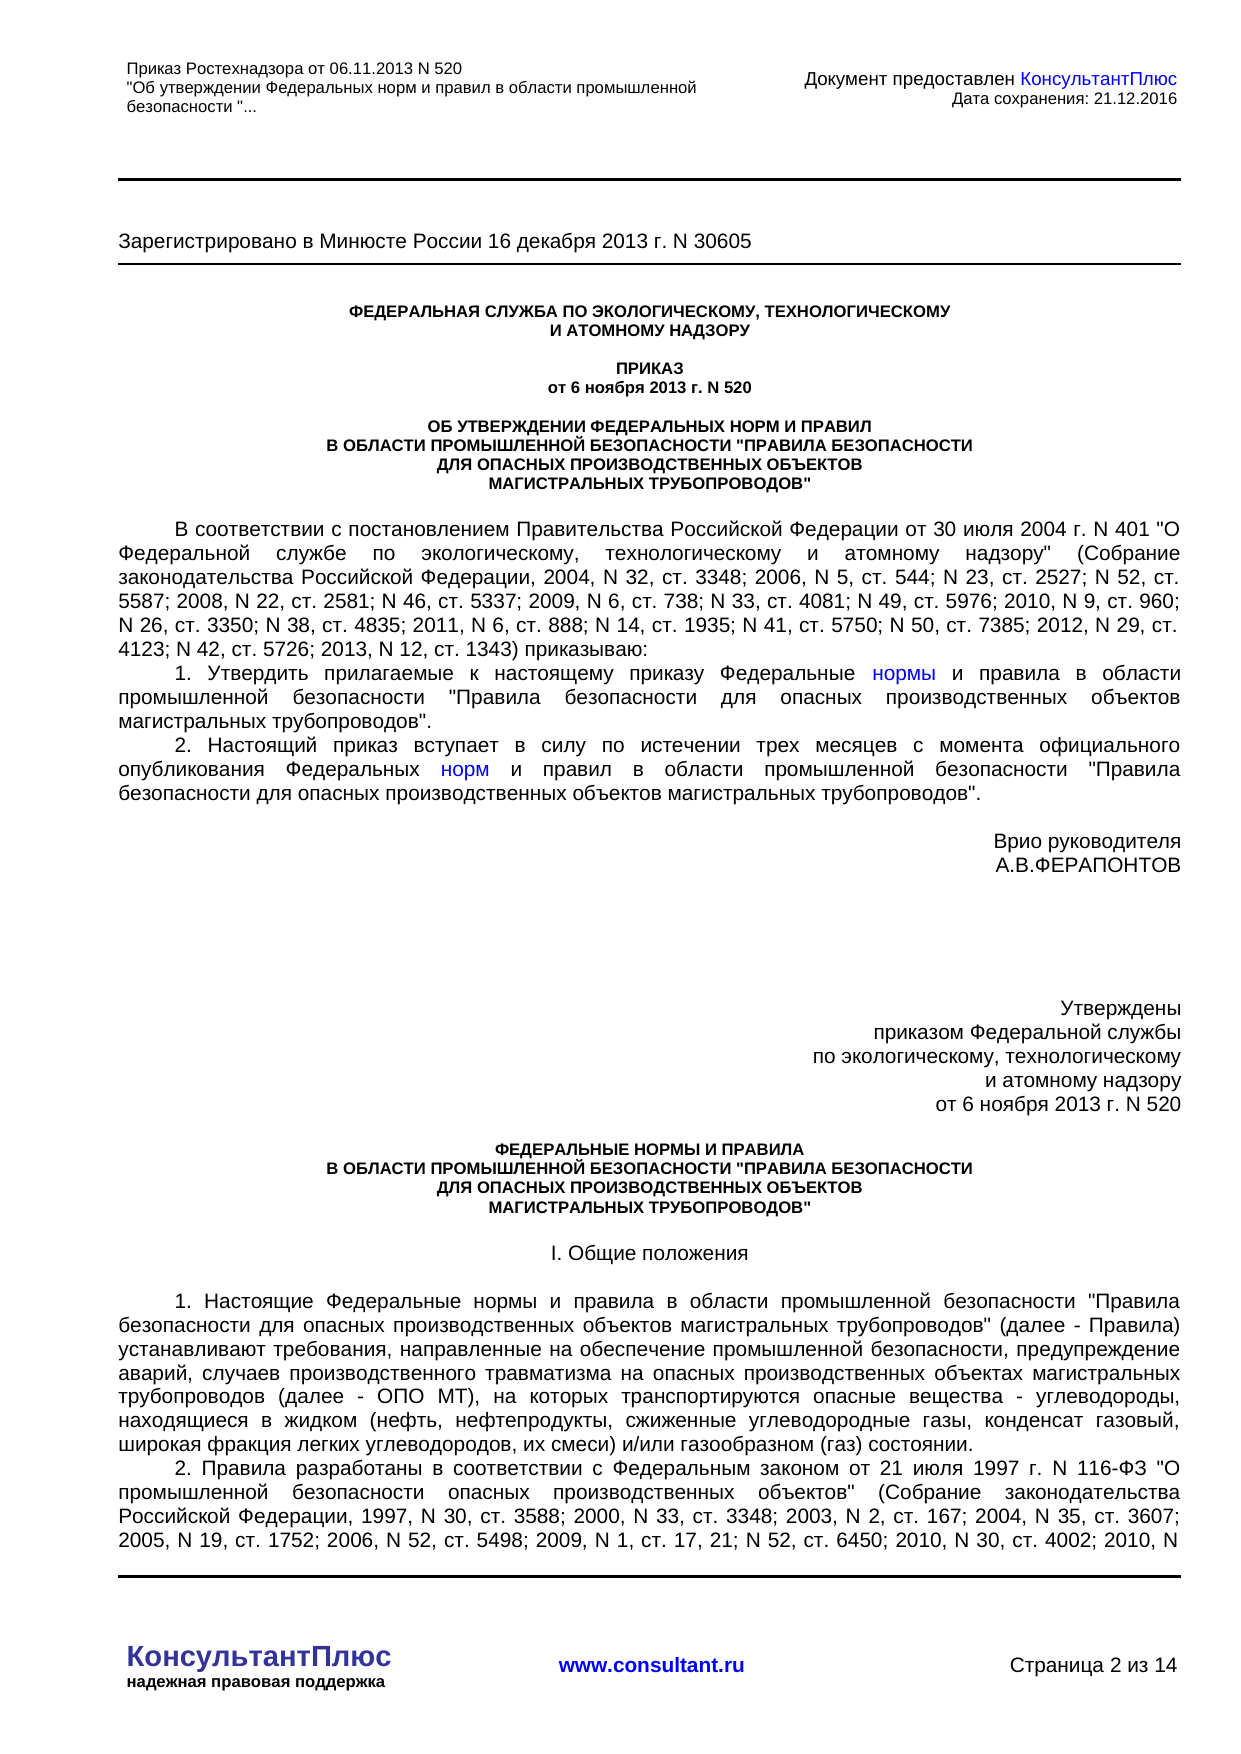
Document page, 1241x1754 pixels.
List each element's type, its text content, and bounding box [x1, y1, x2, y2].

text Зарегистрировано в Минюсте России 16 декабря 2013 г. N 30605 [118, 229, 1181, 253]
title В ОБЛАСТИ ПРОМЫШЛЕННОЙ БЕЗОПАСНОСТИ "ПРАВИЛА БЕЗОПАСНОСТИ [118, 436, 1181, 455]
title И АТОМНОМУ НАДЗОРУ [118, 321, 1181, 340]
text Врио руководителя [118, 828, 1181, 852]
text по экологическому, технологическому [118, 1044, 1181, 1068]
text В соответствии с постановлением Правительства Российской Федерации от 30 июля 2004 г. N 401 "О Федеральной службе по экологическому, технологическому и атомному надзору" (Собрание законодательства Российской Федерации, 2004, N 32, ст. 3348; 2006, N 5, ст. 544; N 23, ст. 2527; N 52, ст. 5587; 2008, N 22, ст. 2581; N 46, ст. 5337; 2009, N 6, ст. 738; N 33, ст. 4081; N 49, ст. 5976; 2010, N 9, ст. 960; N 26, ст. 3350; N 38, ст. 4835; 2011, N 6, ст. 888; N 14, ст. 1935; N 41, ст. 5750; N 50, ст. 7385; 2012, N 29, ст. 4123; N 42, ст. 5726; 2013, N 12, ст. 1343) приказываю: [118, 517, 1181, 661]
title ДЛЯ ОПАСНЫХ ПРОИЗВОДСТВЕННЫХ ОБЪЕКТОВ [118, 455, 1181, 474]
text и атомному надзору [118, 1068, 1181, 1092]
text приказом Федеральной службы [118, 1020, 1181, 1044]
text 1. Настоящие Федеральные нормы и правила в области промышленной безопасности "Правила безопасности для опасных производственных объектов магистральных трубопроводов" (далее - Правила) устанавливают требования, направленные на обеспечение промышленной безопасности, предупреждение аварий, случаев производственного травматизма на опасных производственных объектах магистральных трубопроводов (далее - ОПО МТ), на которых транспортируются опасные вещества - углеводороды, находящиеся в жидком (нефть, нефтепродукты, сжиженные углеводородные газы, конденсат газовый, широкая фракция легких углеводородов, их смеси) и/или газообразном (газ) состоянии. [118, 1288, 1181, 1456]
title ФЕДЕРАЛЬНАЯ СЛУЖБА ПО ЭКОЛОГИЧЕСКОМУ, ТЕХНОЛОГИЧЕСКОМУ [118, 301, 1181, 321]
title МАГИСТРАЛЬНЫХ ТРУБОПРОВОДОВ" [118, 1197, 1181, 1217]
text 2. Настоящий приказ вступает в силу по истечении трех месяцев с момента официального опубликования Федеральных норм и правил в области промышленной безопасности "Правила безопасности для опасных производственных объектов магистральных трубопроводов". [118, 733, 1181, 804]
text I. Общие положения [118, 1241, 1181, 1264]
title от 6 ноября 2013 г. N 520 [118, 378, 1181, 397]
title ОБ УТВЕРЖДЕНИИ ФЕДЕРАЛЬНЫХ НОРМ И ПРАВИЛ [118, 416, 1181, 436]
text 1. Утвердить прилагаемые к настоящему приказу Федеральные нормы и правила в области промышленной безопасности "Правила безопасности для опасных производственных объектов магистральных трубопроводов". [118, 661, 1181, 733]
title В ОБЛАСТИ ПРОМЫШЛЕННОЙ БЕЗОПАСНОСТИ "ПРАВИЛА БЕЗОПАСНОСТИ [118, 1159, 1181, 1178]
title ПРИКАЗ [118, 359, 1181, 378]
text Утверждены [118, 996, 1181, 1020]
text А.В.ФЕРАПОНТОВ [118, 852, 1181, 876]
title ДЛЯ ОПАСНЫХ ПРОИЗВОДСТВЕННЫХ ОБЪЕКТОВ [118, 1178, 1181, 1197]
text от 6 ноября 2013 г. N 520 [118, 1092, 1181, 1116]
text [118, 1456, 1181, 1552]
title МАГИСТРАЛЬНЫХ ТРУБОПРОВОДОВ" [118, 474, 1181, 493]
title ФЕДЕРАЛЬНЫЕ НОРМЫ И ПРАВИЛА [118, 1140, 1181, 1159]
